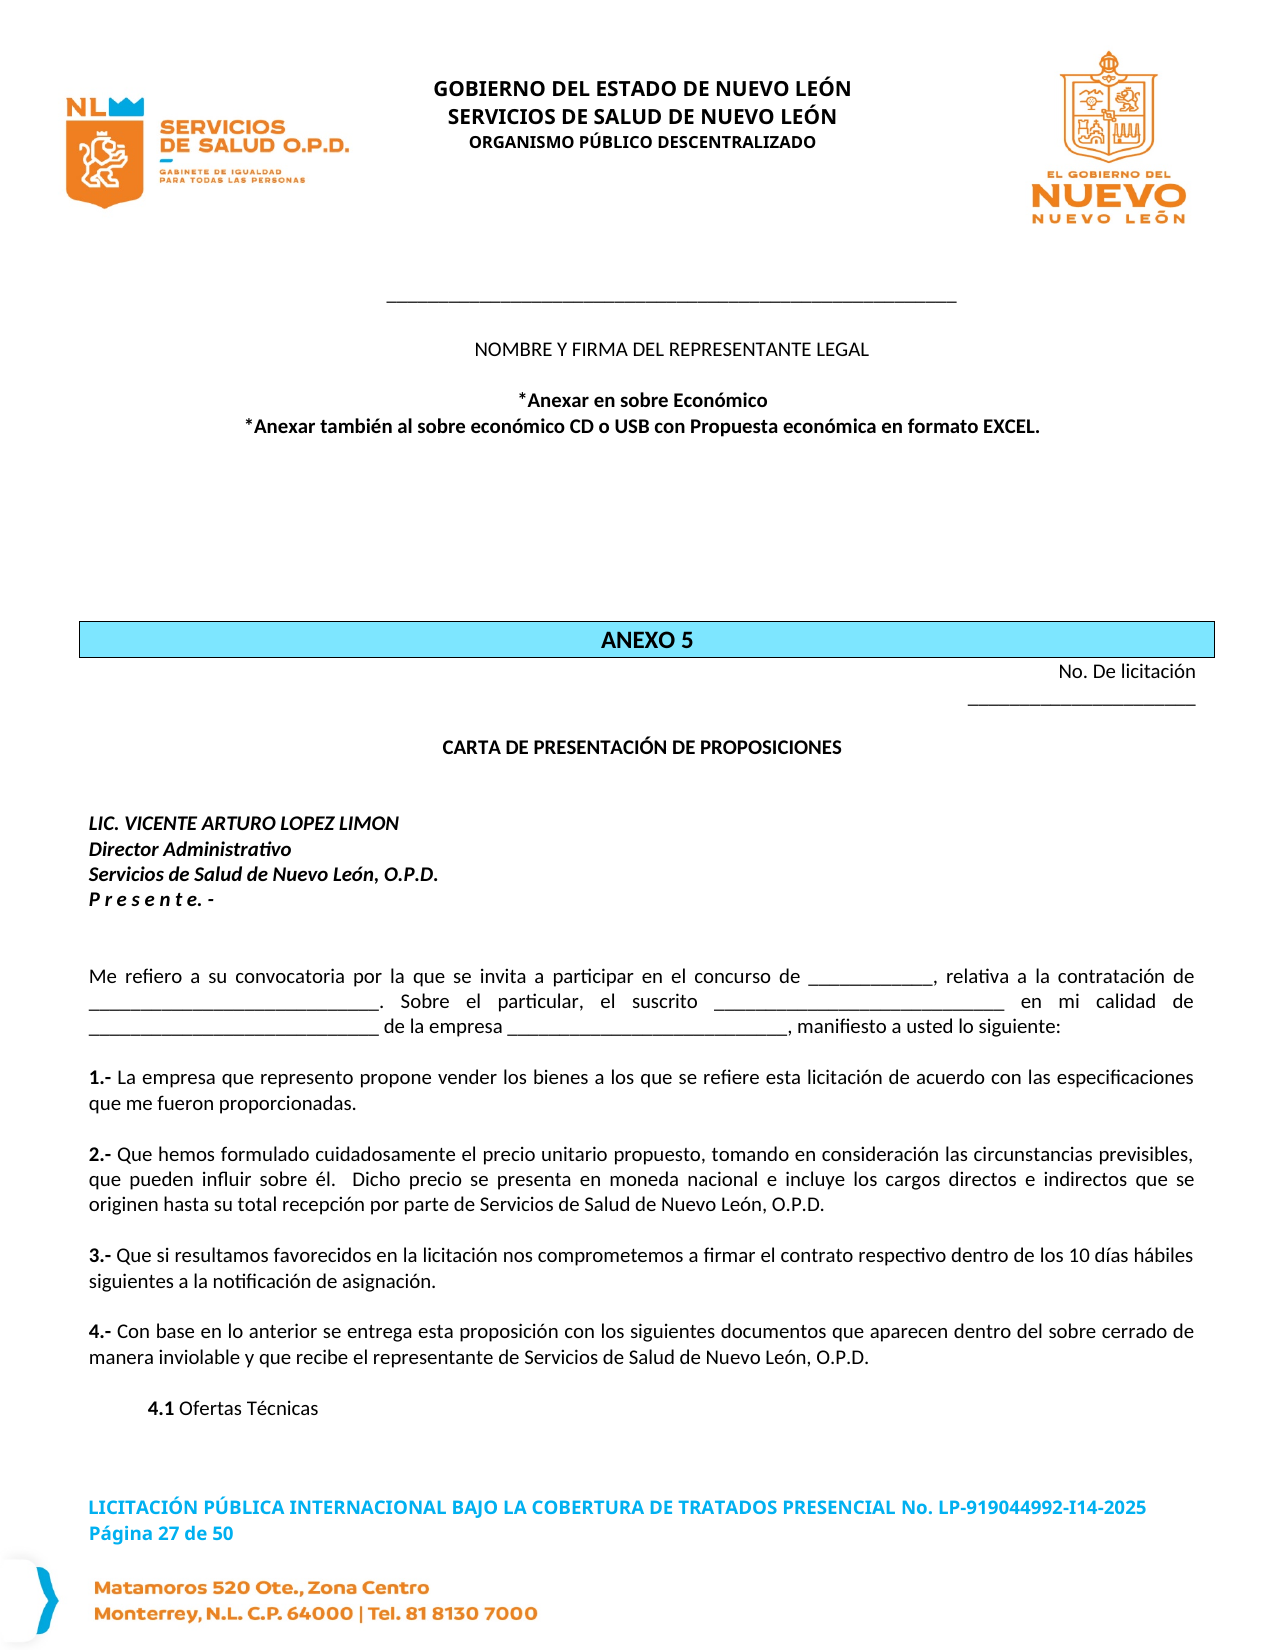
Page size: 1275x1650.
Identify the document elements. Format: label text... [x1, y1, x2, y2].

picture [1019, 39, 1204, 251]
text P r e s e n t e. - [89, 887, 1196, 912]
text ANEXO 5 [80, 622, 1214, 657]
text No. De licitación [89, 658, 1196, 683]
text NOMBRE Y FIRMA DEL REPRESENTANTE LEGAL [148, 337, 1196, 362]
text 2.- Que hemos formulado cuidadosamente el precio unitario propuesto, tomando en consideración las circunstancias previsibles, que pueden influir sobre él. Dicho precio se presenta en moneda nacional e incluye los cargos directos e indirectos que se originen hasta su total recepción por parte de Servicios de Salud de Nuevo León, O.P.D. [89, 1141, 1196, 1217]
text *Anexar en sobre Económico [89, 387, 1196, 413]
text Director Administrativo [89, 836, 1196, 861]
picture [38, 70, 372, 226]
text LIC. VICENTE ARTURO LOPEZ LIMON [89, 810, 1196, 836]
picture [0, 1526, 549, 1650]
text _______________________________________________________ [148, 281, 1196, 306]
text 1.- La empresa que represento propone vender los bienes a los que se refiere esta licitación de acuerdo con las especificaciones que me fueron proporcionadas. [89, 1064, 1196, 1115]
text 3.- Que si resultamos favorecidos en la licitación nos comprometemos a firmar el contrato respectivo dentro de los 10 días hábiles siguientes a la notificación de asignación. [89, 1242, 1196, 1293]
text CARTA DE PRESENTACIÓN DE PROPOSICIONES [89, 734, 1196, 759]
text Me refiero a su convocatoria por la que se invita a participar en el concurso de ____________, relativa a la contratación de ____________________________. Sobre el particular, el suscrito ____________________________ en mi calidad de ____________________________ de la empresa ___________________________, manifiesto a usted lo siguiente: [89, 963, 1196, 1039]
text 4.1 Ofertas Técnicas [148, 1395, 1196, 1420]
text *Anexar también al sobre económico CD o USB con Propuesta económica en formato EXCEL. [89, 413, 1196, 438]
text Servicios de Salud de Nuevo León, O.P.D. [89, 861, 1196, 887]
text 4.- Con base en lo anterior se entrega esta proposición con los siguientes documentos que aparecen dentro del sobre cerrado de manera inviolable y que recibe el representante de Servicios de Salud de Nuevo León, O.P.D. [89, 1319, 1196, 1369]
text ______________________ [89, 683, 1196, 709]
